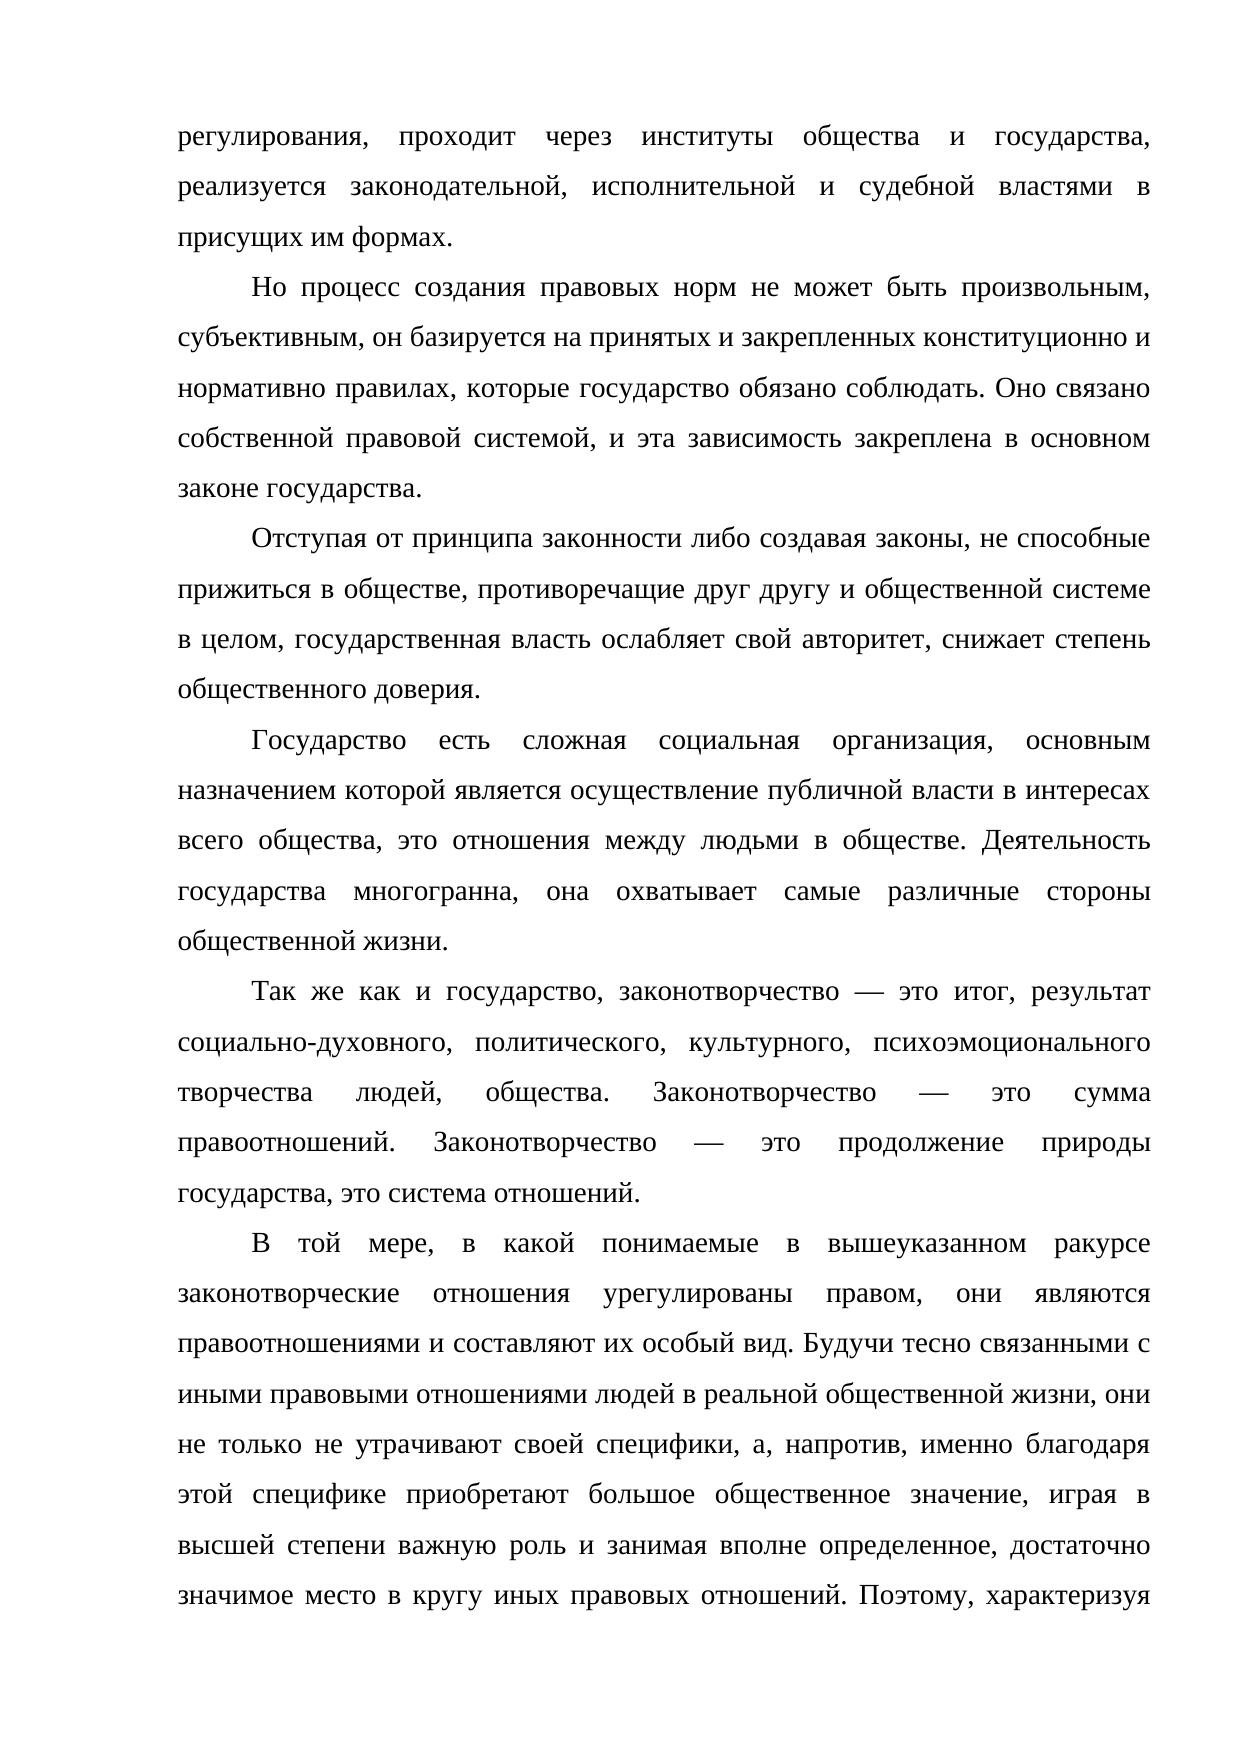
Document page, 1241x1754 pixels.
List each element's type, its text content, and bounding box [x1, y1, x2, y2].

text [177, 1225, 1152, 1611]
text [177, 118, 1152, 252]
text Так же как и государство, законотворчество — это итог, результат социально-духовного, политического, культурного, психоэмоционального творчества людей, общества. Законотворчество — это сумма правоотношений. Законотворчество — это продолжение природы государства, это система отношений. [177, 973, 1152, 1208]
text Отступая от принципа законности либо создавая законы, не способные прижиться в обществе, противоречащие друг другу и общественной системе в целом, государственная власть ослабляет свой авторитет, снижает степень общественного доверия. [177, 521, 1152, 705]
text Но процесс создания правовых норм не может быть произвольным, субъективным, он базируется на принятых и закрепленных конституционно и нормативно правилах, которые государство обязано соблюдать. Оно связано собственной правовой системой, и эта зависимость закреплена в основном законе государства. [177, 269, 1152, 504]
text Государство есть сложная социальная организация, основным назначением которой является осуществление публичной власти в интересах всего общества, это отношения между людьми в обществе. Деятельность государства многогранна, она охватывает самые различные стороны общественной жизни. [177, 722, 1152, 957]
